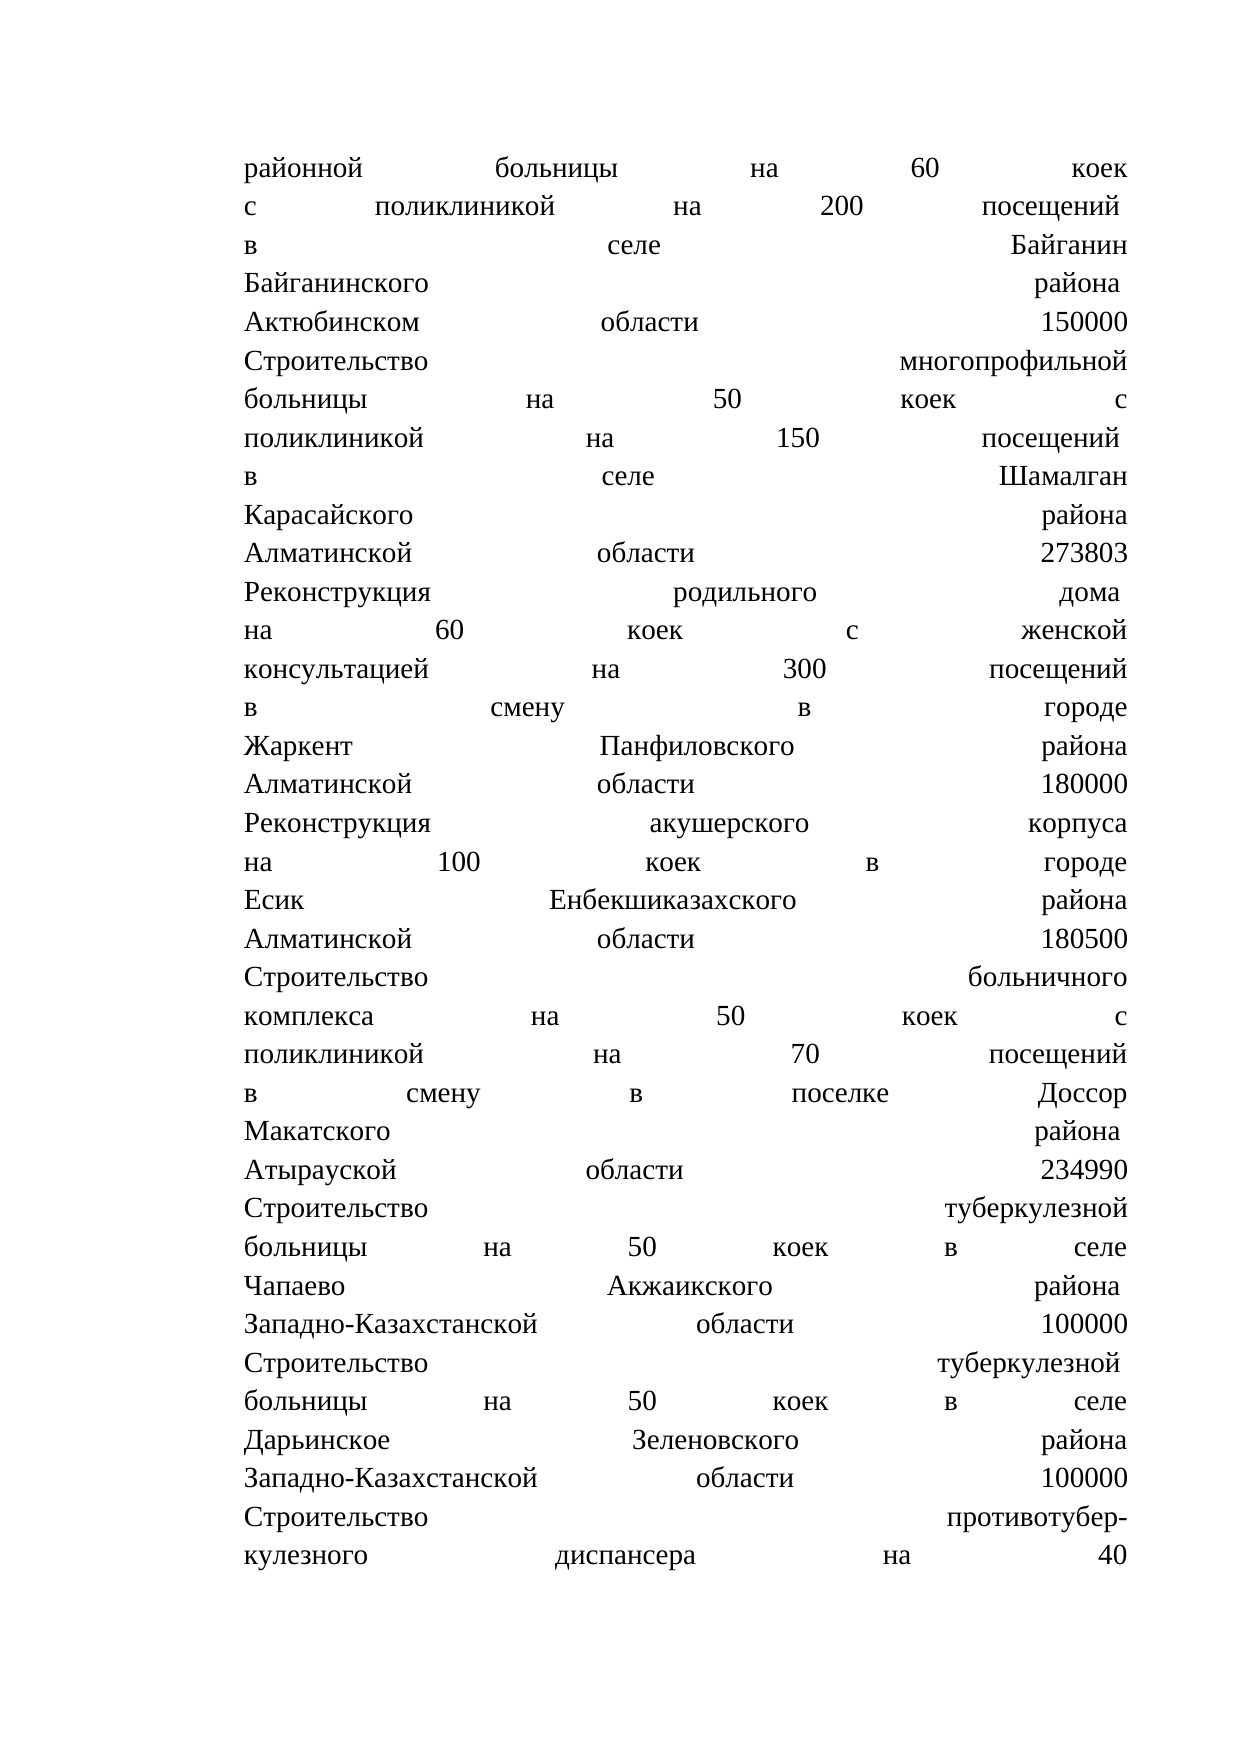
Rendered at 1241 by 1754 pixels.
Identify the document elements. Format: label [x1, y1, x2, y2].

text [112, 150, 1128, 1571]
